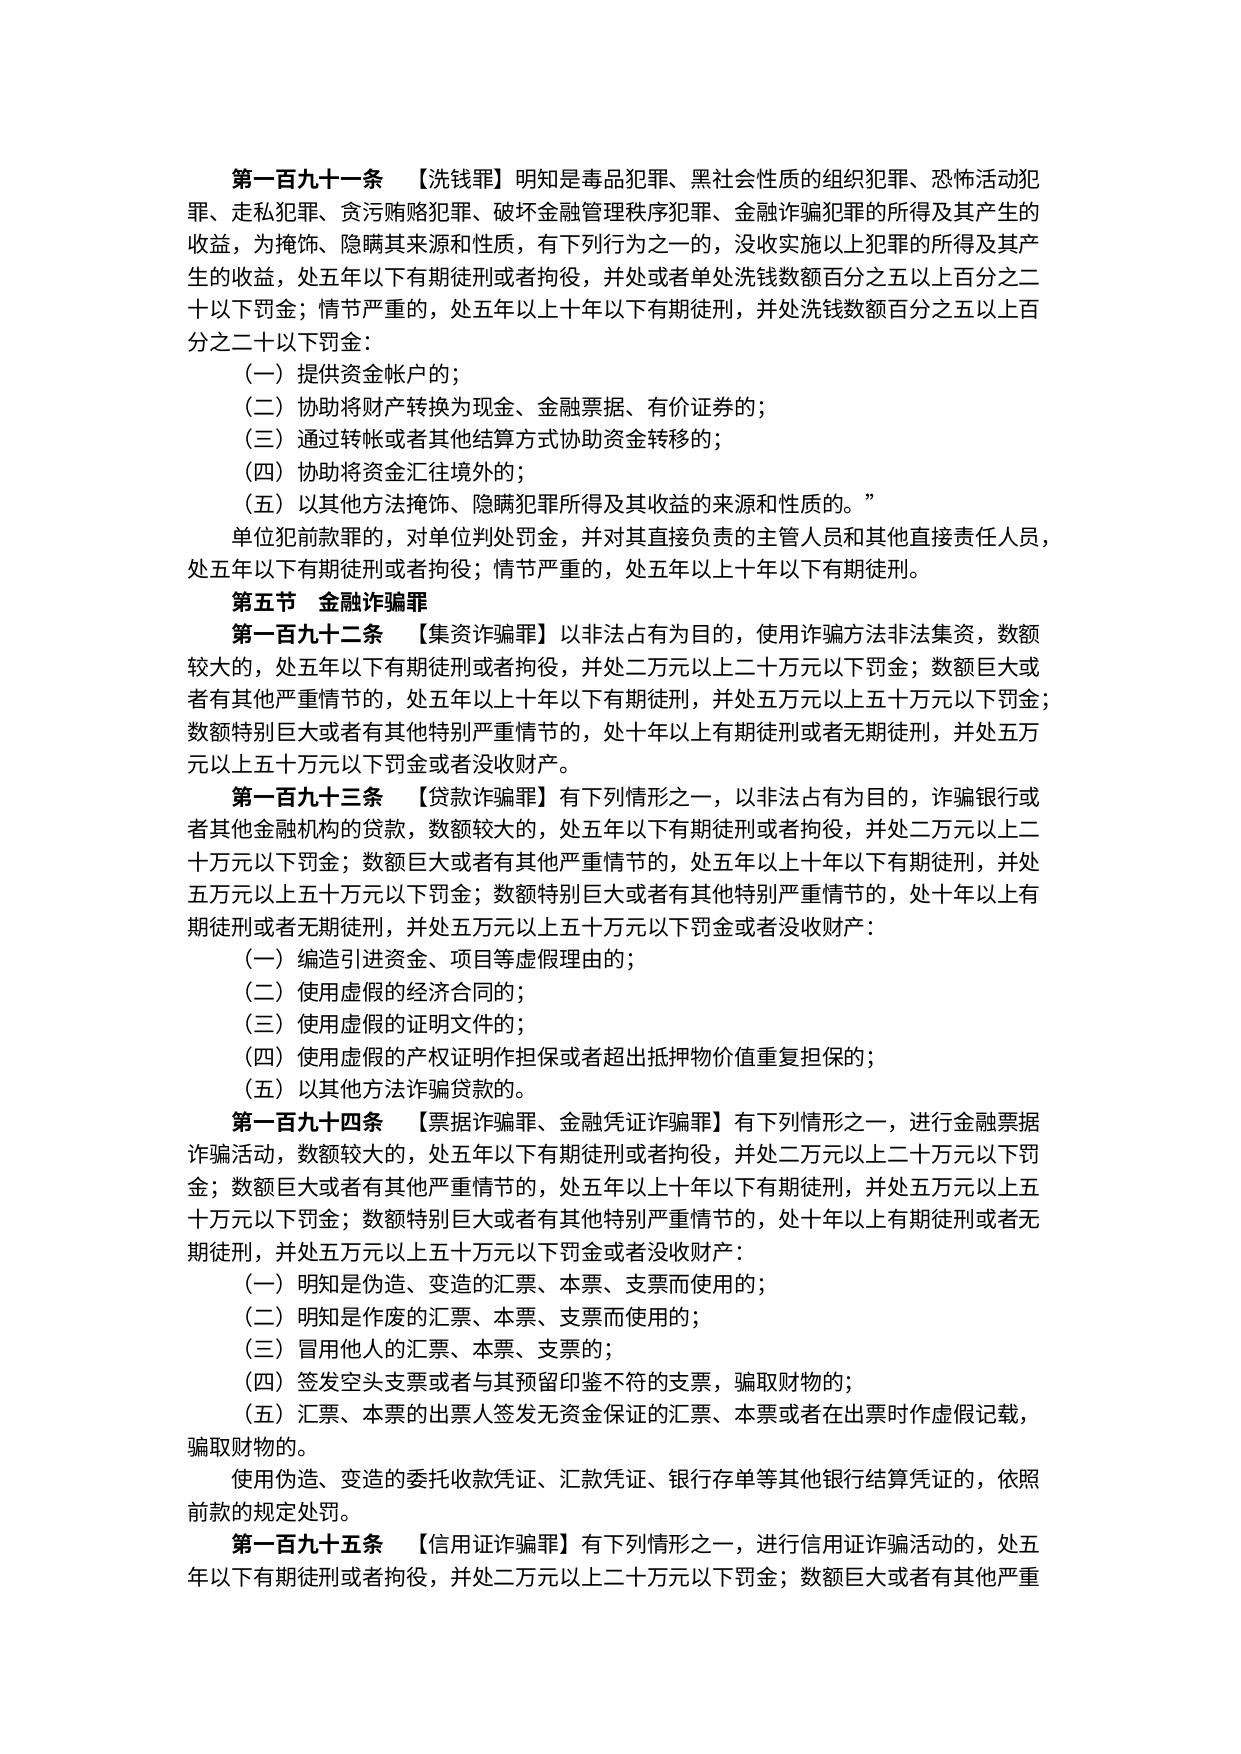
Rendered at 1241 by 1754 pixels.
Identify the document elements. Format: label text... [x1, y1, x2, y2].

text （二）使用虚假的经济合同的； [187, 974, 1053, 1007]
text （五）以其他方法诈骗贷款的。 [187, 1072, 1053, 1104]
text （三）通过转帐或者其他结算方式协助资金转移的； [187, 422, 1053, 454]
text 第一百九十一条 【洗钱罪】明知是毒品犯罪、黑社会性质的组织犯罪、恐怖活动犯罪、走私犯罪、贪污贿赂犯罪、破坏金融管理秩序犯罪、金融诈骗犯罪的所得及其产生的收益，为掩饰、隐瞒其来源和性质，有下列行为之一的，没收实施以上犯罪的所得及其产生的收益，处五年以下有期徒刑或者拘役，并处或者单处洗钱数额百分之五以上百分之二十以下罚金；情节严重的，处五年以上十年以下有期徒刑，并处洗钱数额百分之五以上百分之二十以下罚金： [187, 162, 1053, 357]
text 使用伪造、变造的委托收款凭证、汇款凭证、银行存单等其他银行结算凭证的，依照前款的规定处罚。 [187, 1462, 1053, 1527]
text （二）协助将财产转换为现金、金融票据、有价证券的； [187, 389, 1053, 422]
text 第一百九十二条 【集资诈骗罪】以非法占有为目的，使用诈骗方法非法集资，数额较大的，处五年以下有期徒刑或者拘役，并处二万元以上二十万元以下罚金；数额巨大或者有其他严重情节的，处五年以上十年以下有期徒刑，并处五万元以上五十万元以下罚金；数额特别巨大或者有其他特别严重情节的，处十年以上有期徒刑或者无期徒刑，并处五万元以上五十万元以下罚金或者没收财产。 [187, 617, 1053, 779]
text （四）协助将资金汇往境外的； [187, 454, 1053, 487]
text （五）以其他方法掩饰、隐瞒犯罪所得及其收益的来源和性质的。” [187, 487, 1053, 519]
text （三）冒用他人的汇票、本票、支票的； [187, 1332, 1053, 1364]
text 第一百九十四条 【票据诈骗罪、金融凭证诈骗罪】有下列情形之一，进行金融票据诈骗活动，数额较大的，处五年以下有期徒刑或者拘役，并处二万元以上二十万元以下罚金；数额巨大或者有其他严重情节的，处五年以上十年以下有期徒刑，并处五万元以上五十万元以下罚金；数额特别巨大或者有其他特别严重情节的，处十年以上有期徒刑或者无期徒刑，并处五万元以上五十万元以下罚金或者没收财产： [187, 1104, 1053, 1267]
text （五）汇票、本票的出票人签发无资金保证的汇票、本票或者在出票时作虚假记载，骗取财物的。 [187, 1397, 1053, 1462]
text （二）明知是作废的汇票、本票、支票而使用的； [187, 1299, 1053, 1332]
text 第一百九十三条 【贷款诈骗罪】有下列情形之一，以非法占有为目的，诈骗银行或者其他金融机构的贷款，数额较大的，处五年以下有期徒刑或者拘役，并处二万元以上二十万元以下罚金；数额巨大或者有其他严重情节的，处五年以上十年以下有期徒刑，并处五万元以上五十万元以下罚金；数额特别巨大或者有其他特别严重情节的，处十年以上有期徒刑或者无期徒刑，并处五万元以上五十万元以下罚金或者没收财产： [187, 779, 1053, 942]
text （一）编造引进资金、项目等虚假理由的； [187, 942, 1053, 974]
text （四）签发空头支票或者与其预留印鉴不符的支票，骗取财物的； [187, 1364, 1053, 1397]
text （一）提供资金帐户的； [187, 357, 1053, 389]
text （三）使用虚假的证明文件的； [187, 1007, 1053, 1039]
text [187, 1527, 1053, 1592]
text （四）使用虚假的产权证明作担保或者超出抵押物价值重复担保的； [187, 1039, 1053, 1072]
text 第五节 金融诈骗罪 [187, 584, 1053, 617]
text （一）明知是伪造、变造的汇票、本票、支票而使用的； [187, 1267, 1053, 1299]
text 单位犯前款罪的，对单位判处罚金，并对其直接负责的主管人员和其他直接责任人员，处五年以下有期徒刑或者拘役；情节严重的，处五年以上十年以下有期徒刑。 [187, 519, 1053, 584]
